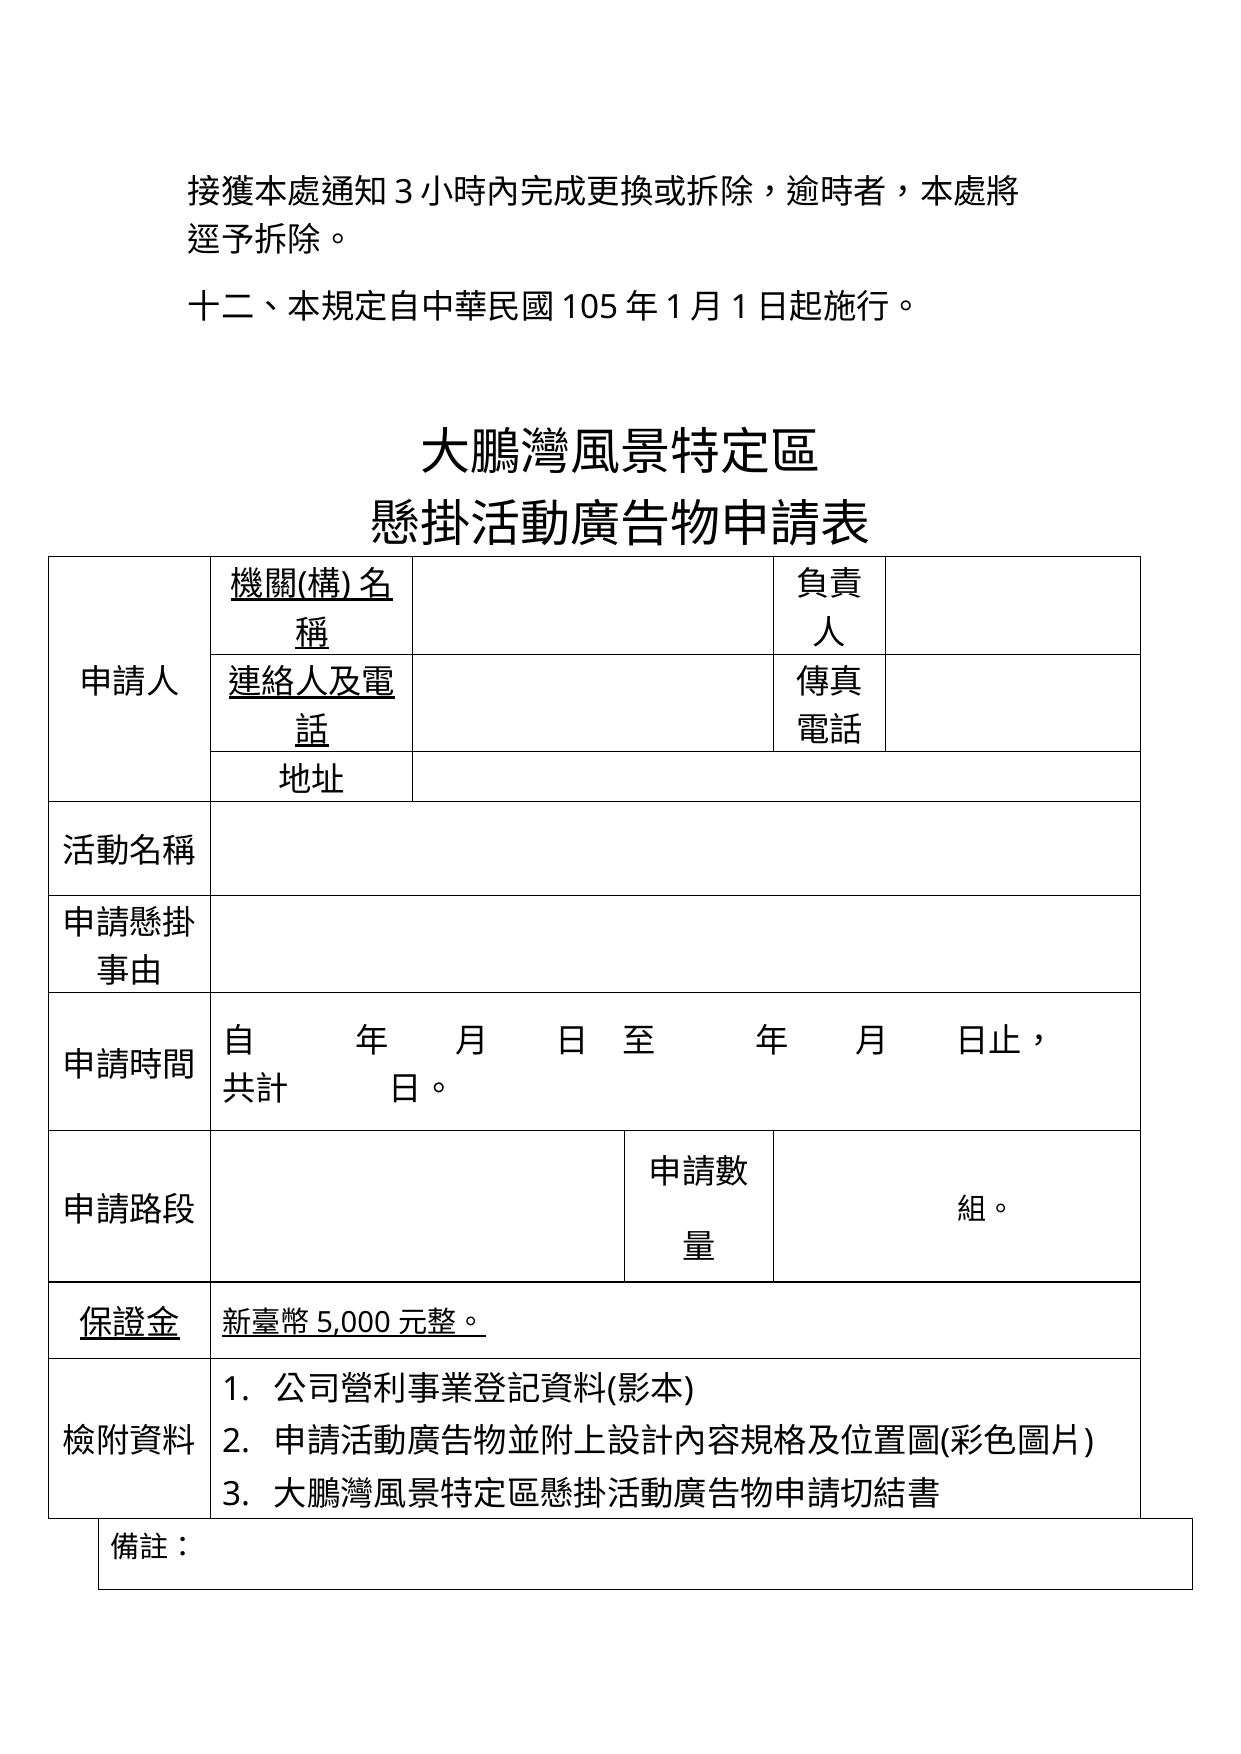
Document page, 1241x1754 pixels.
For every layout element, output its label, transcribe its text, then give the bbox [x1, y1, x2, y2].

table_cell [211, 896, 1140, 992]
table_cell 申請路段 [49, 1131, 210, 1281]
table_cell [413, 655, 773, 751]
table_cell 檢附資料 [49, 1359, 210, 1517]
table_header 機關(構) 名稱 [211, 557, 412, 654]
table_cell 保證金 [49, 1283, 210, 1357]
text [187, 164, 1053, 261]
table_cell 新臺幣 5,000 元整。 [211, 1283, 1140, 1357]
table_header 負責人 [774, 557, 885, 654]
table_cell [99, 1519, 1192, 1588]
table_cell [886, 655, 1140, 751]
table_cell 連絡人及電話 [211, 655, 412, 751]
table_cell [413, 752, 1140, 801]
table_cell 傳真電話 [774, 655, 885, 751]
text 大鵬灣風景特定區 [187, 411, 1053, 484]
table_cell 公司營利事業登記資料(影本) 申請活動廣告物並附上設計內容規格及位置圖(彩色圖片) 大鵬灣風景特定區懸掛活動廣告物申請切結書 [211, 1359, 1140, 1517]
table_cell 申請數量 [625, 1131, 773, 1281]
table_cell 自 年 月 日 至 年 月 日止， 共計 日。 [211, 993, 1140, 1130]
table_cell 活動名稱 [49, 802, 210, 895]
table_cell [211, 802, 1140, 895]
table_cell 申請懸掛 事由 [49, 896, 210, 992]
table_cell 組。 [774, 1131, 1140, 1281]
text 懸掛活動廣告物申請表 [187, 484, 1053, 556]
table_cell [211, 1131, 624, 1281]
table_cell 地址 [211, 752, 412, 801]
table_cell 申請時間 [49, 993, 210, 1130]
table_header 申請人 [49, 557, 210, 801]
table_header [413, 557, 773, 654]
table_header [886, 557, 1140, 654]
text 十二、本規定自中華民國105年1月1日起施行。 [187, 280, 1053, 328]
